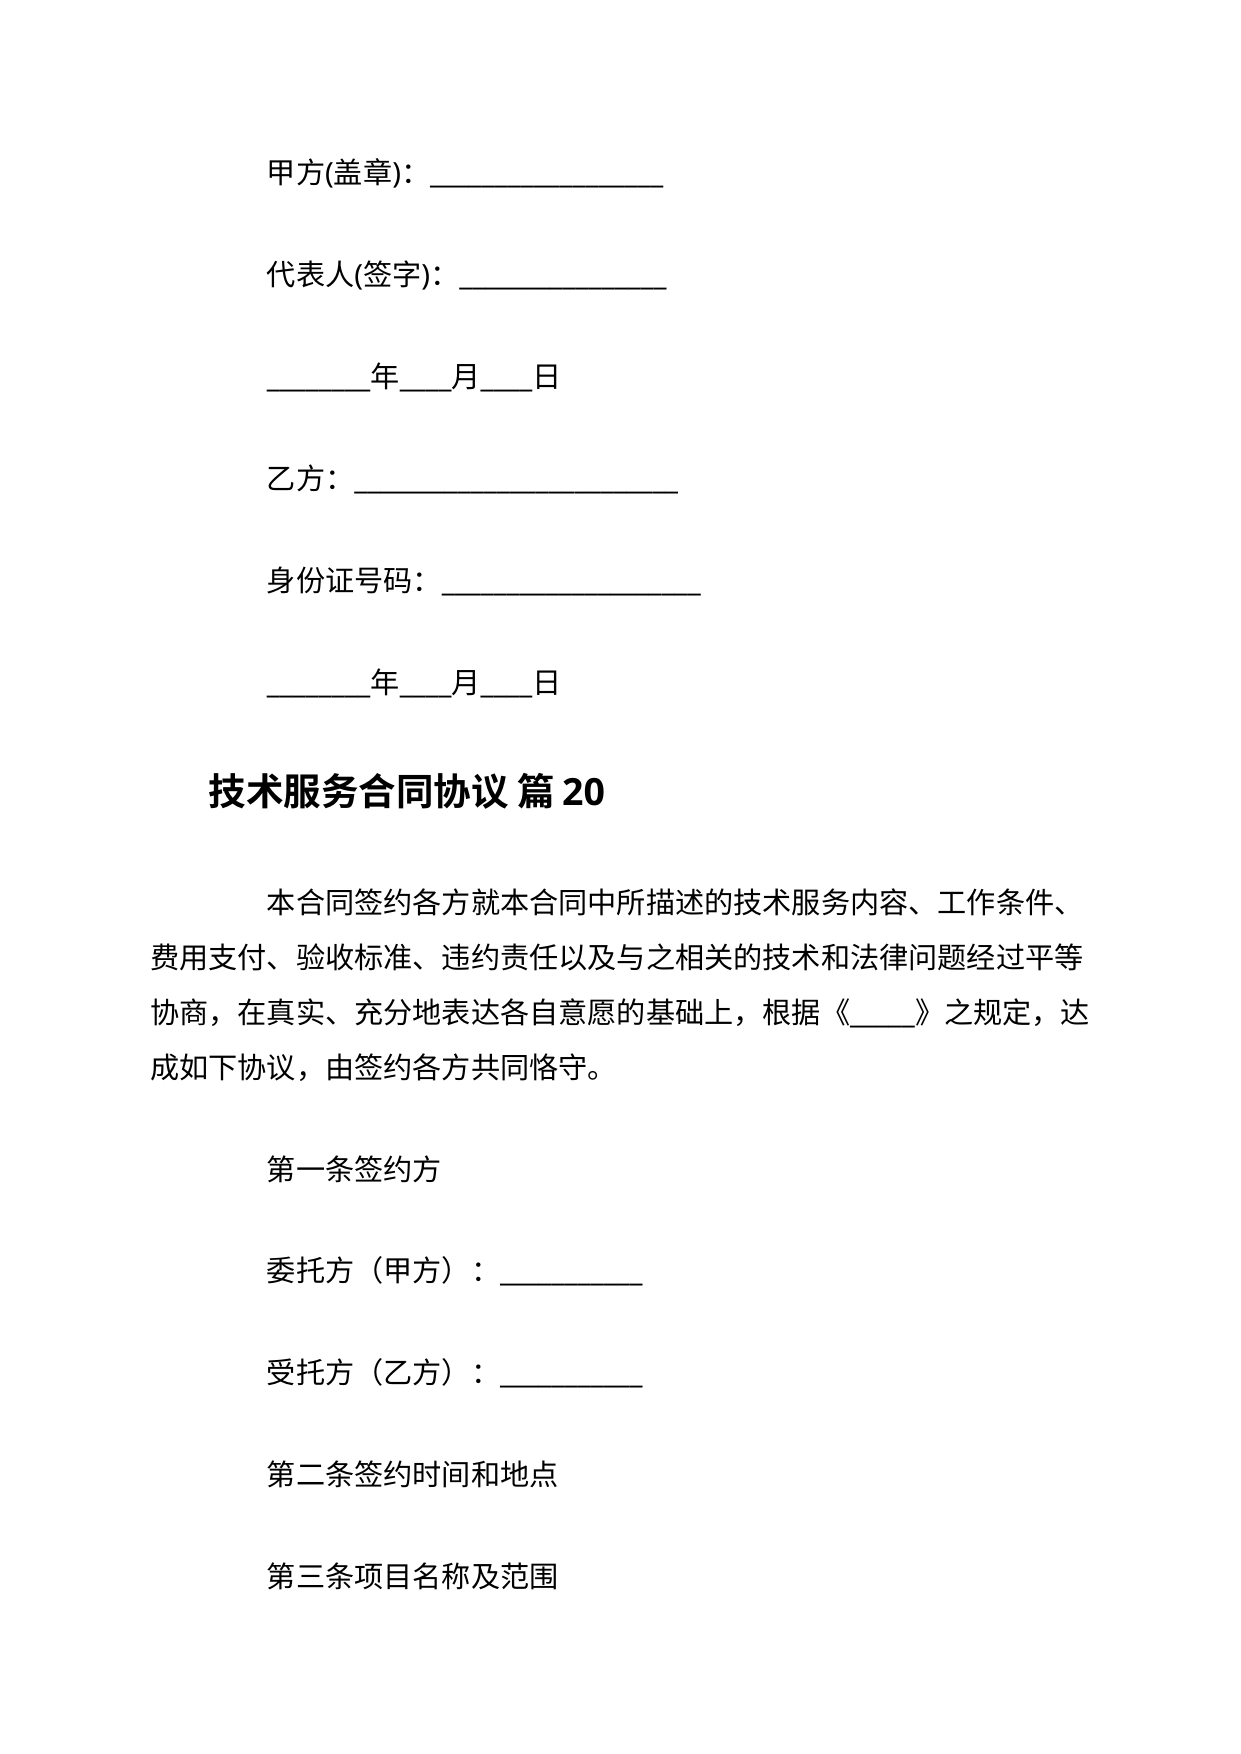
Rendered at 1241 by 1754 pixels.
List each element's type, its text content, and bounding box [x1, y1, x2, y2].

text 第二条签约时间和地点 [150, 1452, 1090, 1494]
text 甲方(盖章)：__________________ [150, 150, 1090, 192]
text 代表人(签字)：________________ [150, 252, 1090, 294]
text ________年____月____日 [150, 354, 1090, 396]
text 第三条项目名称及范围 [150, 1553, 1090, 1596]
text 受托方（乙方）：___________ [150, 1350, 1090, 1392]
text 第一条签约方 [150, 1146, 1090, 1188]
text 身份证号码：____________________ [150, 558, 1090, 600]
text 本合同签约各方就本合同中所描述的技术服务内容、工作条件、费用支付、验收标准、违约责任以及与之相关的技术和法律问题经过平等协商，在真实、充分地表达各自意愿的基础上，根据《_____》之规定，达成如下协议，由签约各方共同恪守。 [150, 879, 1090, 1087]
text 乙方：_________________________ [150, 456, 1090, 498]
text 技术服务合同协议 篇20 [150, 762, 1090, 816]
text ________年____月____日 [150, 660, 1090, 702]
text 委托方（甲方）：___________ [150, 1248, 1090, 1290]
